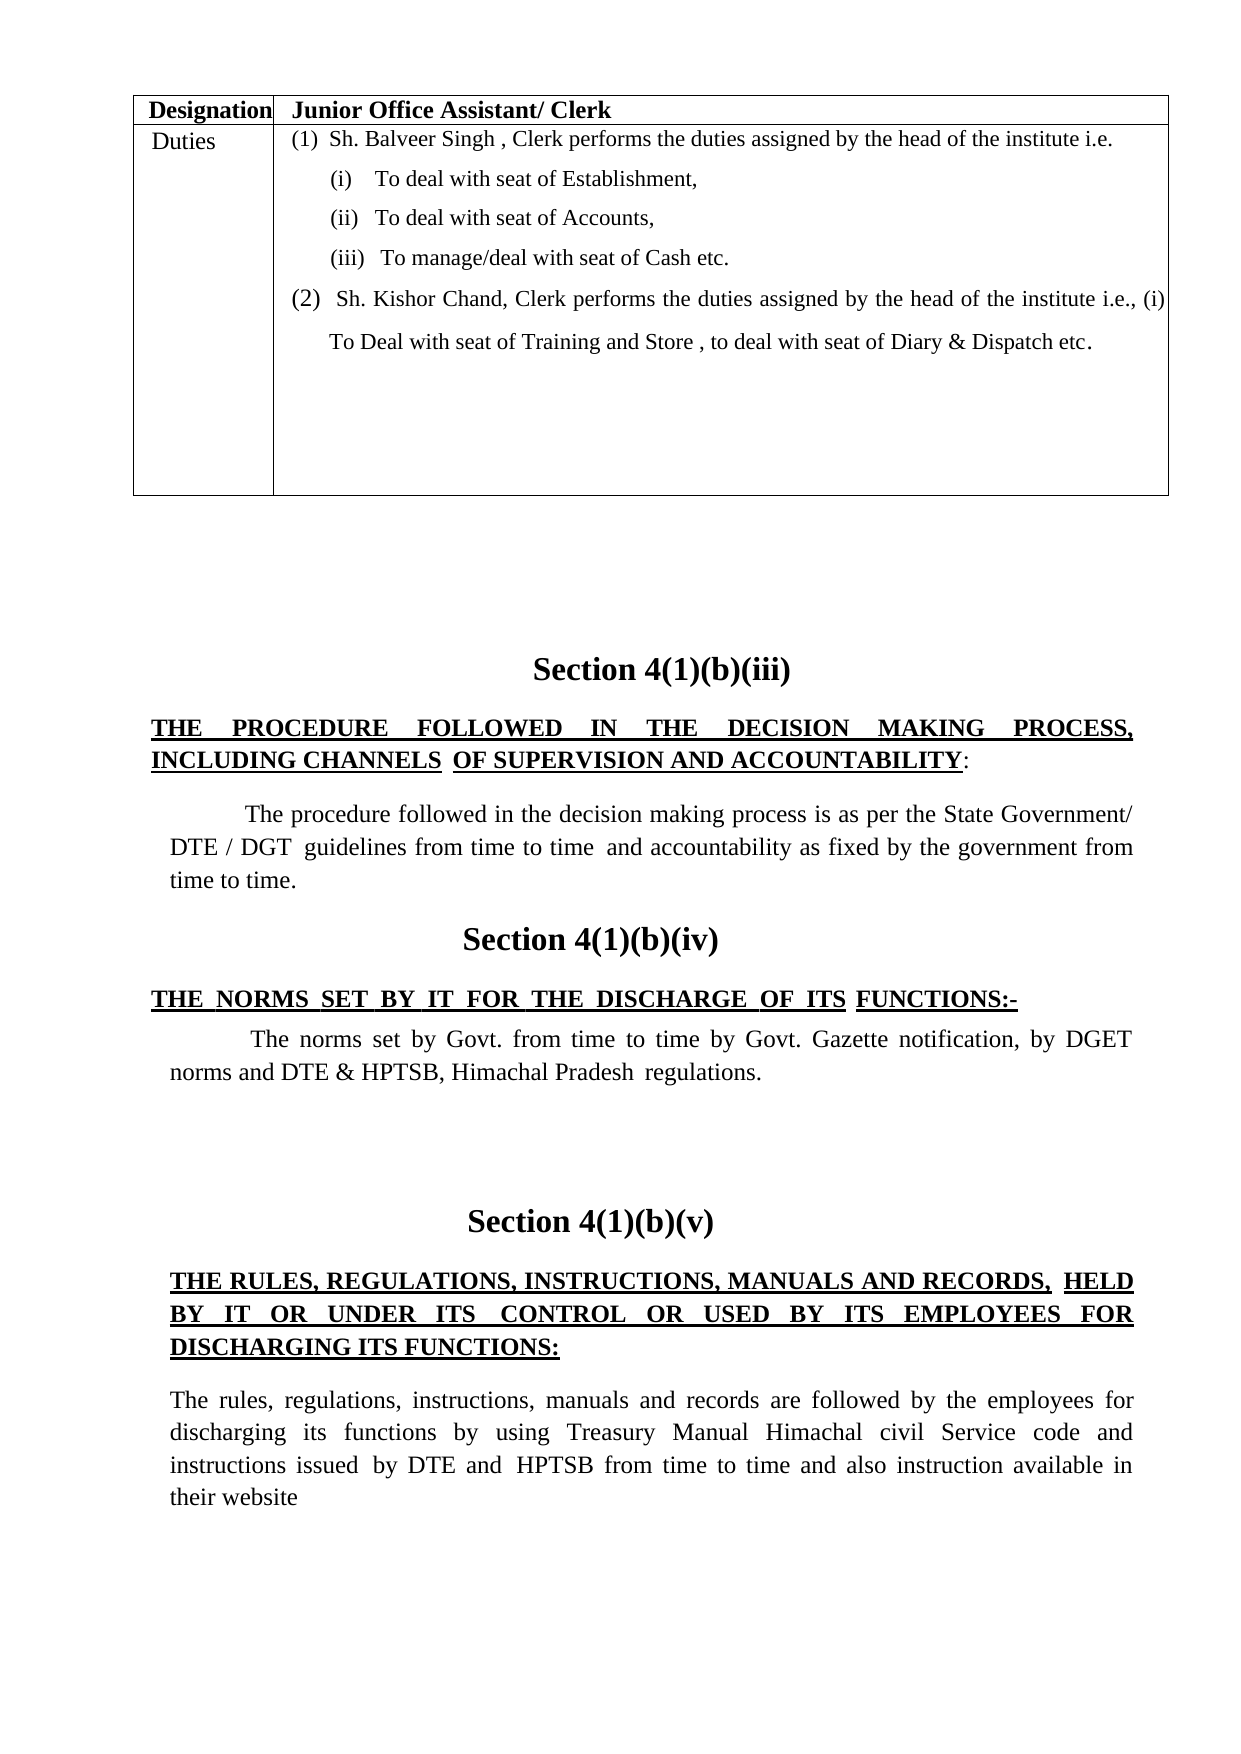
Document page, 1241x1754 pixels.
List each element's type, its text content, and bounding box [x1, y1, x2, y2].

text THE PROCEDURE FOLLOWED IN THE DECISION MAKING PROCESS, INCLUDING CHANNELS OF SUPERVISION AND ACCOUNTABILITY: [151, 741, 1134, 774]
table_header Designation [134, 96, 273, 124]
text THE PROCEDURE FOLLOWED IN THE DECISION MAKING PROCESS, INCLUDING CHANNELS OF SUPERVISION AND ACCOUNTABILITY: [151, 713, 1134, 738]
text THE RULES, REGULATIONS, INSTRUCTIONS, MANUALS AND RECORDS, HELD BY IT OR UNDER ITS CONTROL OR USED BY ITS EMPLOYEES FOR DISCHARGING ITS FUNCTIONS: [169, 1266, 1134, 1324]
text Section 4(1)(b)(iv) [133, 919, 1047, 957]
text The rules, regulations, instructions, manuals and records are followed by the employees for discharging its functions by using Treasury Manual Himachal civil Service code and instructions issued by DTE and HPTSB from time to time and also instruction available in their website [169, 1385, 1134, 1511]
table_cell Duties [134, 125, 273, 494]
text Section 4(1)(b)(iii) [133, 649, 1182, 687]
text The norms set by Govt. from time to time by Govt. Gazette notification, by DGET norms and DTE & HPTSB, Himachal Pradesh regulations. [169, 1024, 1133, 1086]
table_header Junior Office Assistant/ Clerk [274, 96, 1168, 124]
table_cell Sh. Balveer Singh , Clerk performs the duties assigned by the head of the institute i.e. To deal with seat of Establishment, To deal with seat of Accounts, To manage/deal with seat of Cash etc. Sh. Kishor Chand, Clerk performs the duties assigned by the head of the institute i.e., (i) To Deal with seat of Training and Store , to deal with seat of Diary & Dispatch etc. [274, 125, 1168, 494]
text THE NORMS SET BY IT FOR THE DISCHARGE OF ITS FUNCTIONS:- [151, 984, 1182, 1013]
text The procedure followed in the decision making process is as per the State Government/ DTE / DGT guidelines from time to time and accountability as fixed by the government from time to time. [169, 799, 1134, 893]
text THE RULES, REGULATIONS, INSTRUCTIONS, MANUALS AND RECORDS, HELD BY IT OR UNDER ITS CONTROL OR USED BY ITS EMPLOYEES FOR DISCHARGING ITS FUNCTIONS: [169, 1325, 1134, 1361]
text Section 4(1)(b)(v) [133, 1201, 1047, 1239]
